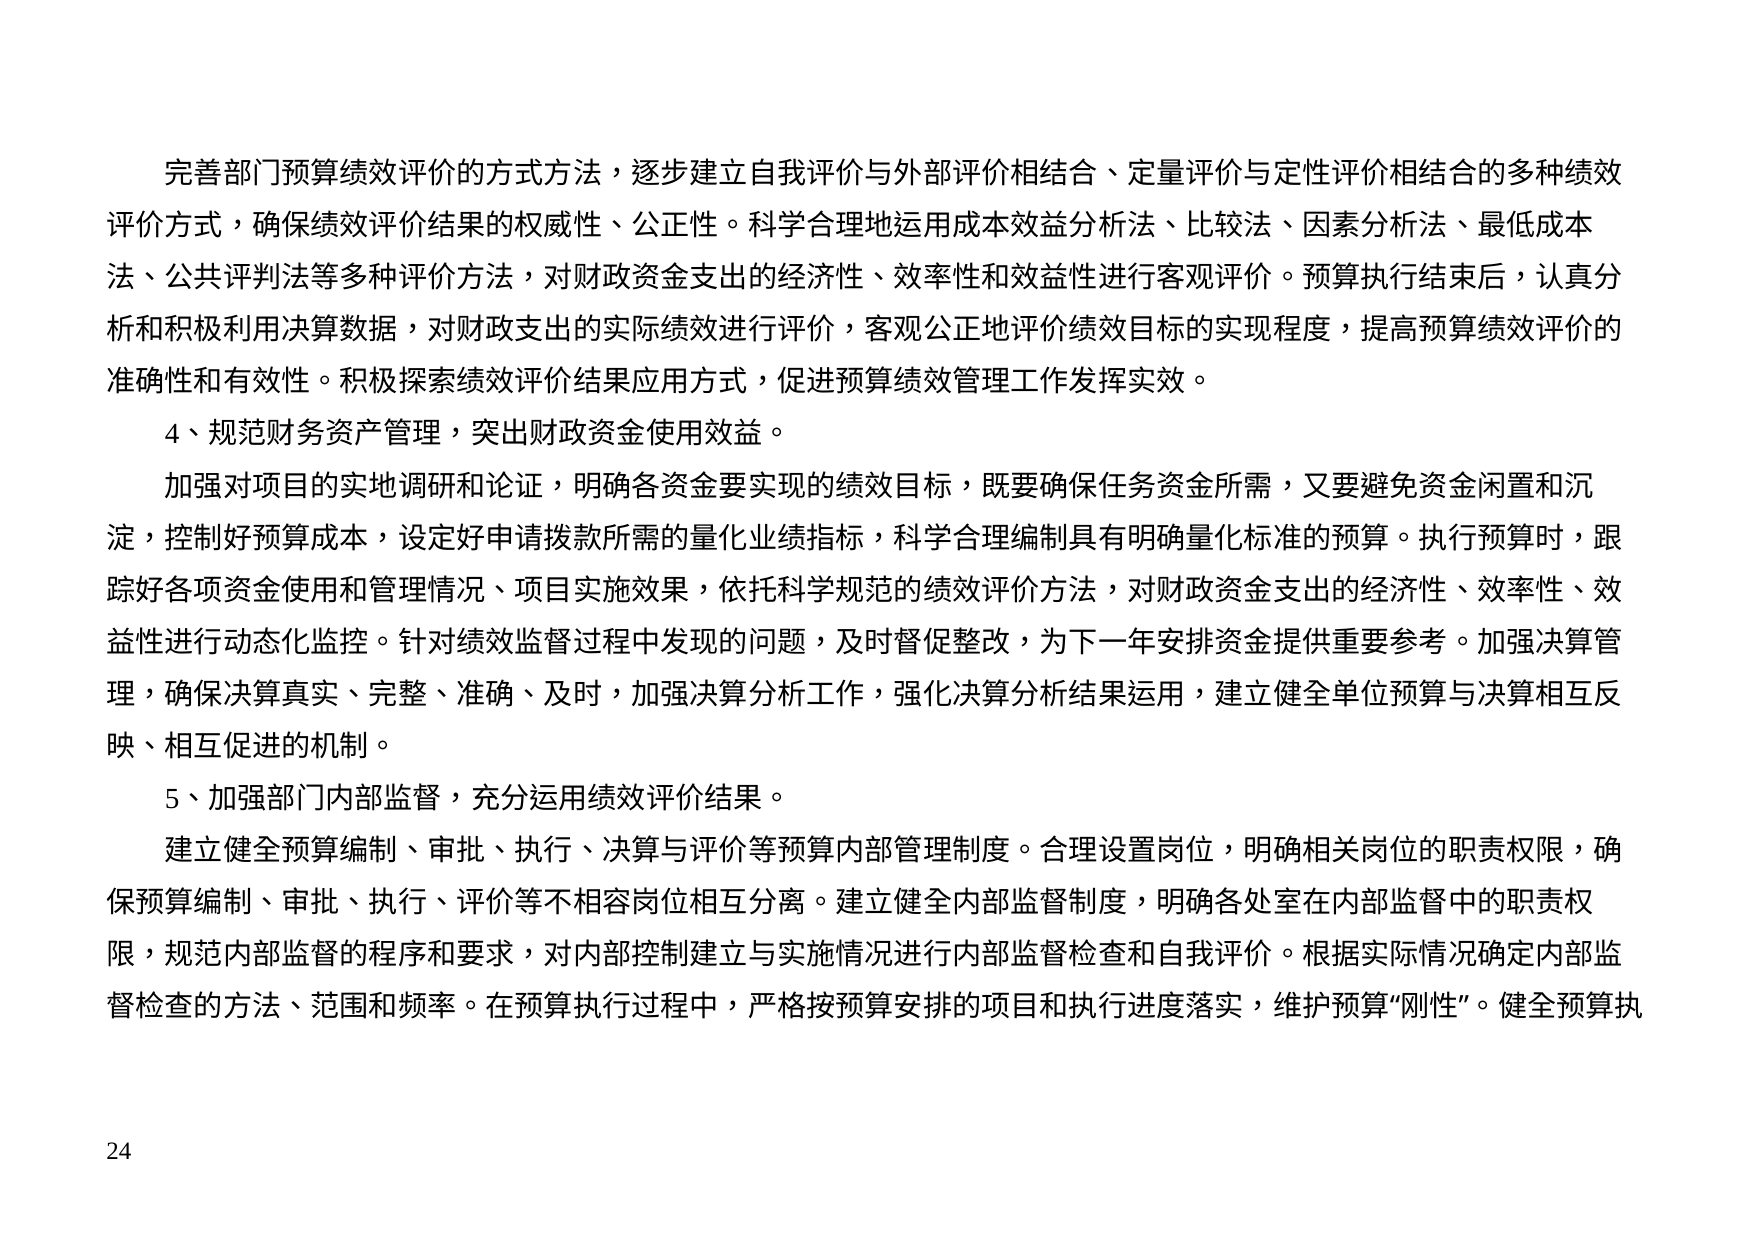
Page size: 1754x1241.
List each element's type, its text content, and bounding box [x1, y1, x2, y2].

text 5、加强部门内部监督，充分运用绩效评价结果。 [106, 767, 1648, 819]
text 完善部门预算绩效评价的方式方法，逐步建立自我评价与外部评价相结合、定量评价与定性评价相结合的多种绩效评价方式，确保绩效评价结果的权威性、公正性。科学合理地运用成本效益分析法、比较法、因素分析法、最低成本法、公共评判法等多种评价方法，对财政资金支出的经济性、效率性和效益性进行客观评价。预算执行结束后，认真分析和积极利用决算数据，对财政支出的实际绩效进行评价，客观公正地评价绩效目标的实现程度，提高预算绩效评价的准确性和有效性。积极探索绩效评价结果应用方式，促进预算绩效管理工作发挥实效。 [106, 142, 1648, 402]
text 加强对项目的实地调研和论证，明确各资金要实现的绩效目标，既要确保任务资金所需，又要避免资金闲置和沉淀，控制好预算成本，设定好申请拨款所需的量化业绩指标，科学合理编制具有明确量化标准的预算。执行预算时，跟踪好各项资金使用和管理情况、项目实施效果，依托科学规范的绩效评价方法，对财政资金支出的经济性、效率性、效益性进行动态化监控。针对绩效监督过程中发现的问题，及时督促整改，为下一年安排资金提供重要参考。加强决算管理，确保决算真实、完整、准确、及时，加强决算分析工作，强化决算分析结果运用，建立健全单位预算与决算相互反映、相互促进的机制。 [106, 454, 1648, 767]
text 4、规范财务资产管理，突出财政资金使用效益。 [106, 402, 1648, 454]
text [106, 819, 1648, 1027]
